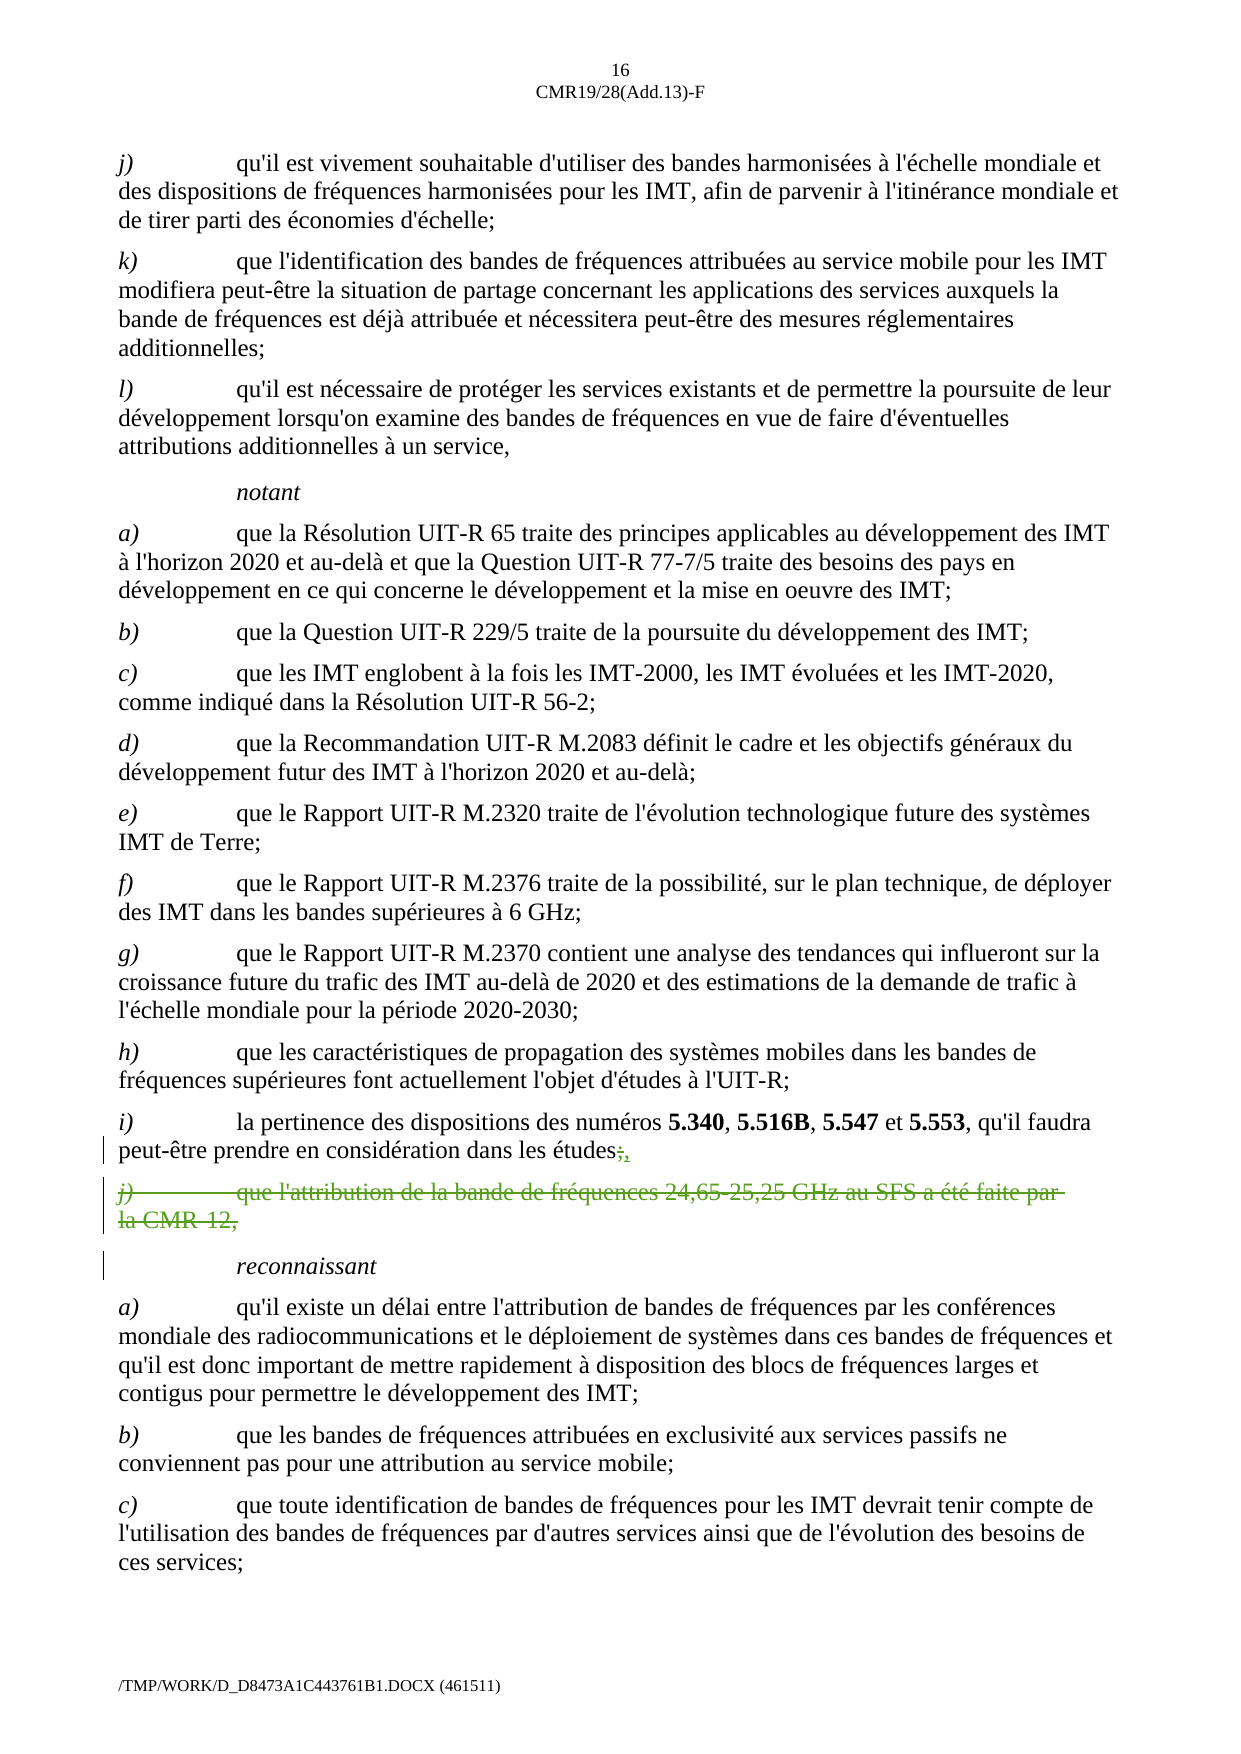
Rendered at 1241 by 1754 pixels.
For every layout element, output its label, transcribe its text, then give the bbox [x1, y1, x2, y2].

text e) que le Rapport UIT-R M.2320 traite de l'évolution technologique future des systèmes IMT de Terre; [118, 798, 1122, 856]
text a) que la Résolution UIT-R 65 traite des principes applicables au développement des IMT à l'horizon 2020 et au-delà et que la Question UIT-R 77-7/5 traite des besoins des pays en développement en ce qui concerne le développement et la mise en oeuvre des IMT; [118, 518, 1122, 604]
text reconnaissant [236, 1251, 1122, 1280]
text i) la pertinence des dispositions des numéros 5.340, 5.516B, 5.547 et 5.553, qu'il faudra peut-être prendre en considération dans les études [118, 1107, 1122, 1164]
text c) que toute identification de bandes de fréquences pour les IMT devrait tenir compte de l'utilisation des bandes de fréquences par d'autres services ainsi que de l'évolution des besoins de ces services; [118, 1490, 1122, 1576]
text a) qu'il existe un délai entre l'attribution de bandes de fréquences par les conférences mondiale des radiocommunications et le déploiement de systèmes dans ces bandes de fréquences et qu'il est donc important de mettre rapidement à disposition des blocs de fréquences larges et contigus pour permettre le développement des IMT; [118, 1292, 1122, 1407]
text h) que les caractéristiques de propagation des systèmes mobiles dans les bandes de fréquences supérieures font actuellement l'objet d'études à l'UIT-R; [118, 1037, 1122, 1094]
text notant [236, 477, 1122, 506]
text d) que la Recommandation UIT-R M.2083 définit le cadre et les objectifs généraux du développement futur des IMT à l'horizon 2020 et au-delà; [118, 728, 1122, 786]
text k) que l'identification des bandes de fréquences attribuées au service mobile pour les IMT modifiera peut-être la situation de partage concernant les applications des services auxquels la bande de fréquences est déjà attribuée et nécessitera peut-être des mesures réglementaires additionnelles; [118, 246, 1122, 361]
text b) que la Question UIT-R 229/5 traite de la poursuite du développement des IMT; [118, 617, 1122, 646]
text j) qu'il est vivement souhaitable d'utiliser des bandes harmonisées à l'échelle mondiale et des dispositions de fréquences harmonisées pour les IMT, afin de parvenir à l'itinérance mondiale et de tirer parti des économies d'échelle; [118, 148, 1122, 234]
text c) que les IMT englobent à la fois les IMT-2000, les IMT évoluées et les IMT-2020, comme indiqué dans la Résolution UIT-R 56-2; [118, 658, 1122, 716]
text b) que les bandes de fréquences attribuées en exclusivité aux services passifs ne conviennent pas pour une attribution au service mobile; [118, 1420, 1122, 1477]
text f) que le Rapport UIT-R M.2376 traite de la possibilité, sur le plan technique, de déployer des IMT dans les bandes supérieures à 6 GHz; [118, 868, 1122, 926]
text l) qu'il est nécessaire de protéger les services existants et de permettre la poursuite de leur développement lorsqu'on examine des bandes de fréquences en vue de faire d'éventuelles attributions additionnelles à un service, [118, 374, 1122, 460]
text g) que le Rapport UIT-R M.2370 contient une analyse des tendances qui influeront sur la croissance future du trafic des IMT au-delà de 2020 et des estimations de la demande de trafic à l'échelle mondiale pour la période 2020-2030; [118, 938, 1122, 1024]
